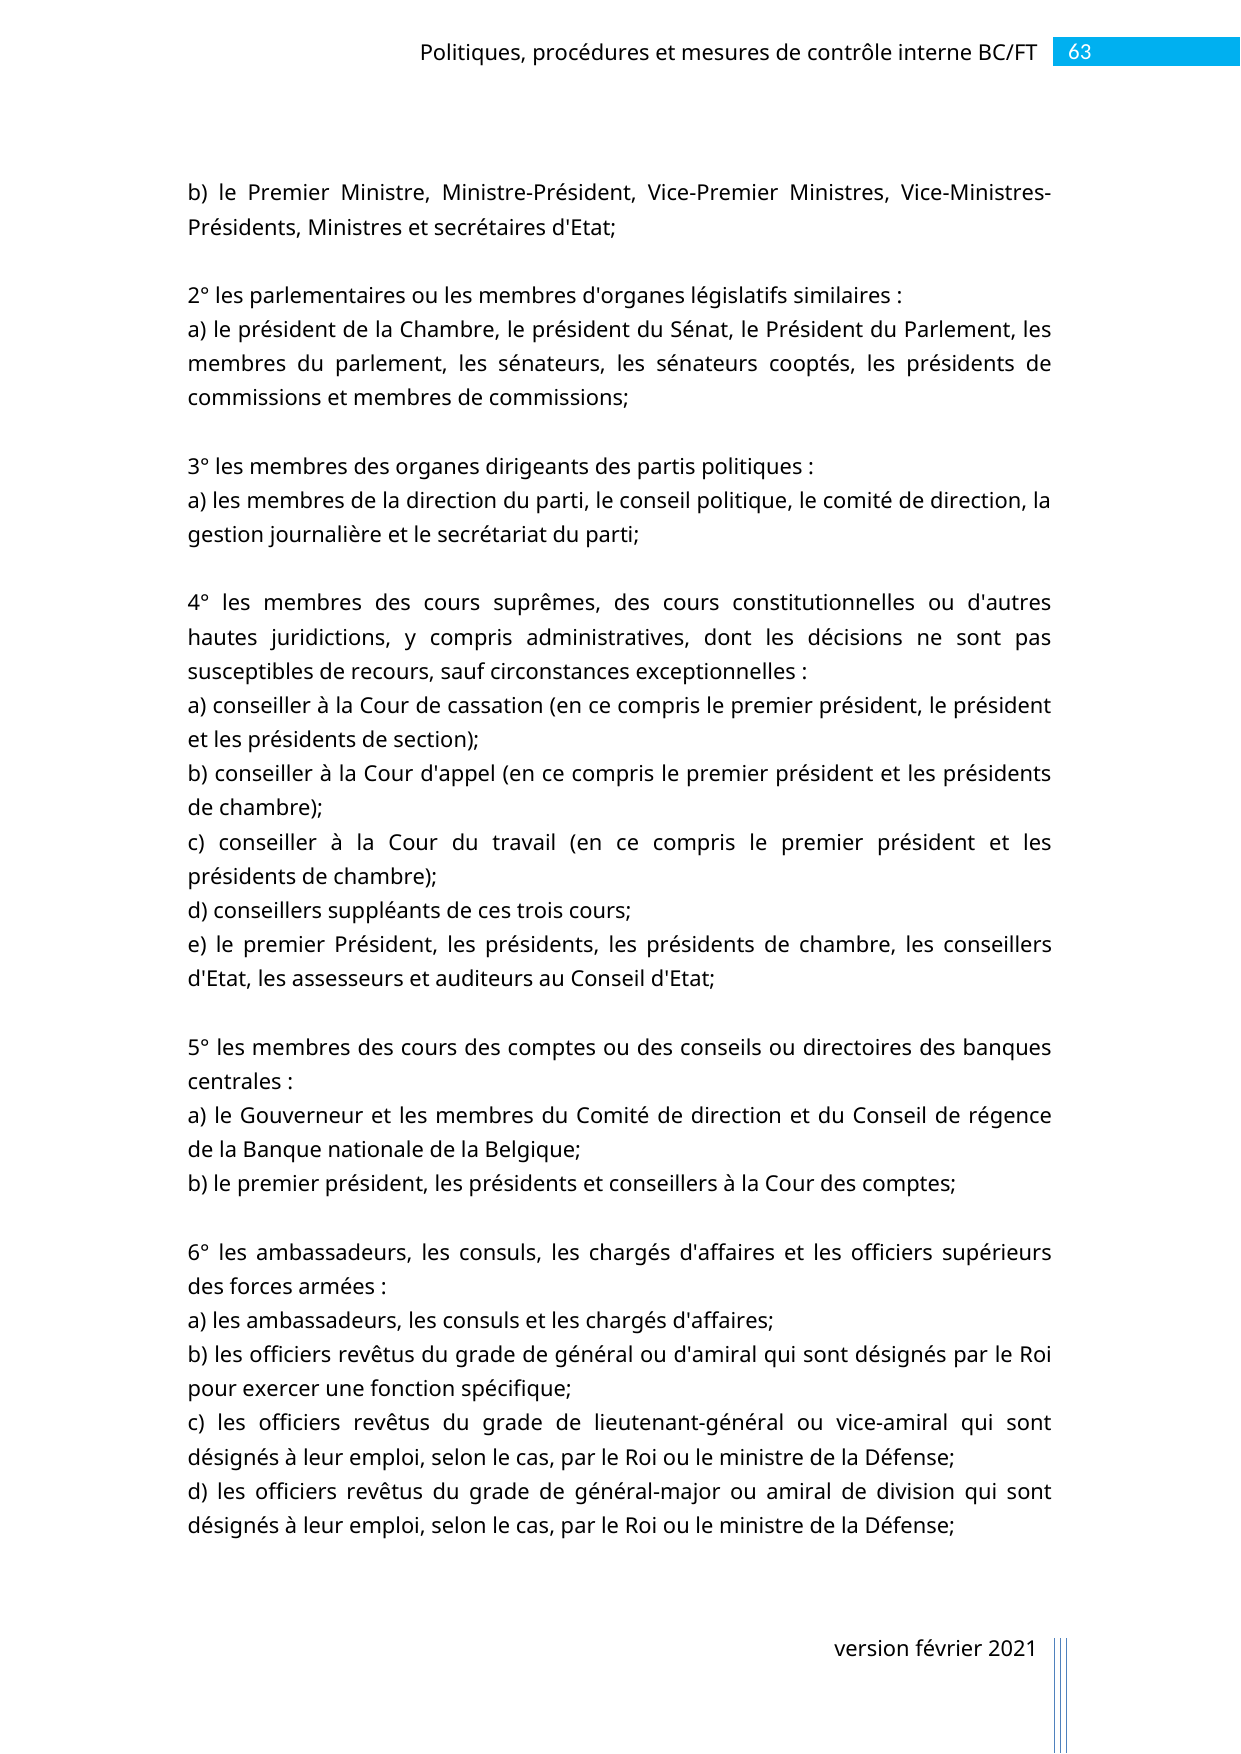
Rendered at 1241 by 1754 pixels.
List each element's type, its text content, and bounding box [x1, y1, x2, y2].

text a) les ambassadeurs, les consuls et les chargés d'affaires; [187, 1305, 1053, 1334]
text d) les officiers revêtus du grade de général-major ou amiral de division qui sont désignés à leur emploi, selon le cas, par le Roi ou le ministre de la Défense; [187, 1476, 1053, 1539]
text c) conseiller à la Cour du travail (en ce compris le premier président et les présidents de chambre); [187, 826, 1053, 890]
text b) les officiers revêtus du grade de général ou d'amiral qui sont désignés par le Roi pour exercer une fonction spécifique; [187, 1339, 1053, 1403]
text b) conseiller à la Cour d'appel (en ce compris le premier président et les présidents de chambre); [187, 758, 1053, 822]
text b) le premier président, les présidents et conseillers à la Cour des comptes; [187, 1168, 1053, 1198]
text 4° les membres des cours suprêmes, des cours constitutionnelles ou d'autres hautes juridictions, y compris administratives, dont les décisions ne sont pas susceptibles de recours, sauf circonstances exceptionnelles : [187, 587, 1053, 685]
text a) le Gouverneur et les membres du Comité de direction et du Conseil de régence de la Banque nationale de la Belgique; [187, 1100, 1053, 1164]
text a) les membres de la direction du parti, le conseil politique, le comité de direction, la gestion journalière et le secrétariat du parti; [187, 485, 1053, 549]
text 2° les parlementaires ou les membres d'organes législatifs similaires : [187, 280, 1053, 309]
text c) les officiers revêtus du grade de lieutenant-général ou vice-amiral qui sont désignés à leur emploi, selon le cas, par le Roi ou le ministre de la Défense; [187, 1407, 1053, 1471]
text b) le Premier Ministre, Ministre-Président, Vice-Premier Ministres, Vice-Ministres-Présidents, Ministres et secrétaires d'Etat; [187, 177, 1053, 241]
text a) le président de la Chambre, le président du Sénat, le Président du Parlement, les membres du parlement, les sénateurs, les sénateurs cooptés, les présidents de commissions et membres de commissions; [187, 314, 1053, 412]
text 3° les membres des organes dirigeants des partis politiques : [187, 451, 1053, 480]
text 5° les membres des cours des comptes ou des conseils ou directoires des banques centrales : [187, 1031, 1053, 1095]
text d) conseillers suppléants de ces trois cours; [187, 895, 1053, 924]
text e) le premier Président, les présidents, les présidents de chambre, les conseillers d'Etat, les assesseurs et auditeurs au Conseil d'Etat; [187, 929, 1053, 993]
text 6° les ambassadeurs, les consuls, les chargés d'affaires et les officiers supérieurs des forces armées : [187, 1236, 1053, 1300]
text a) conseiller à la Cour de cassation (en ce compris le premier président, le président et les présidents de section); [187, 690, 1053, 754]
